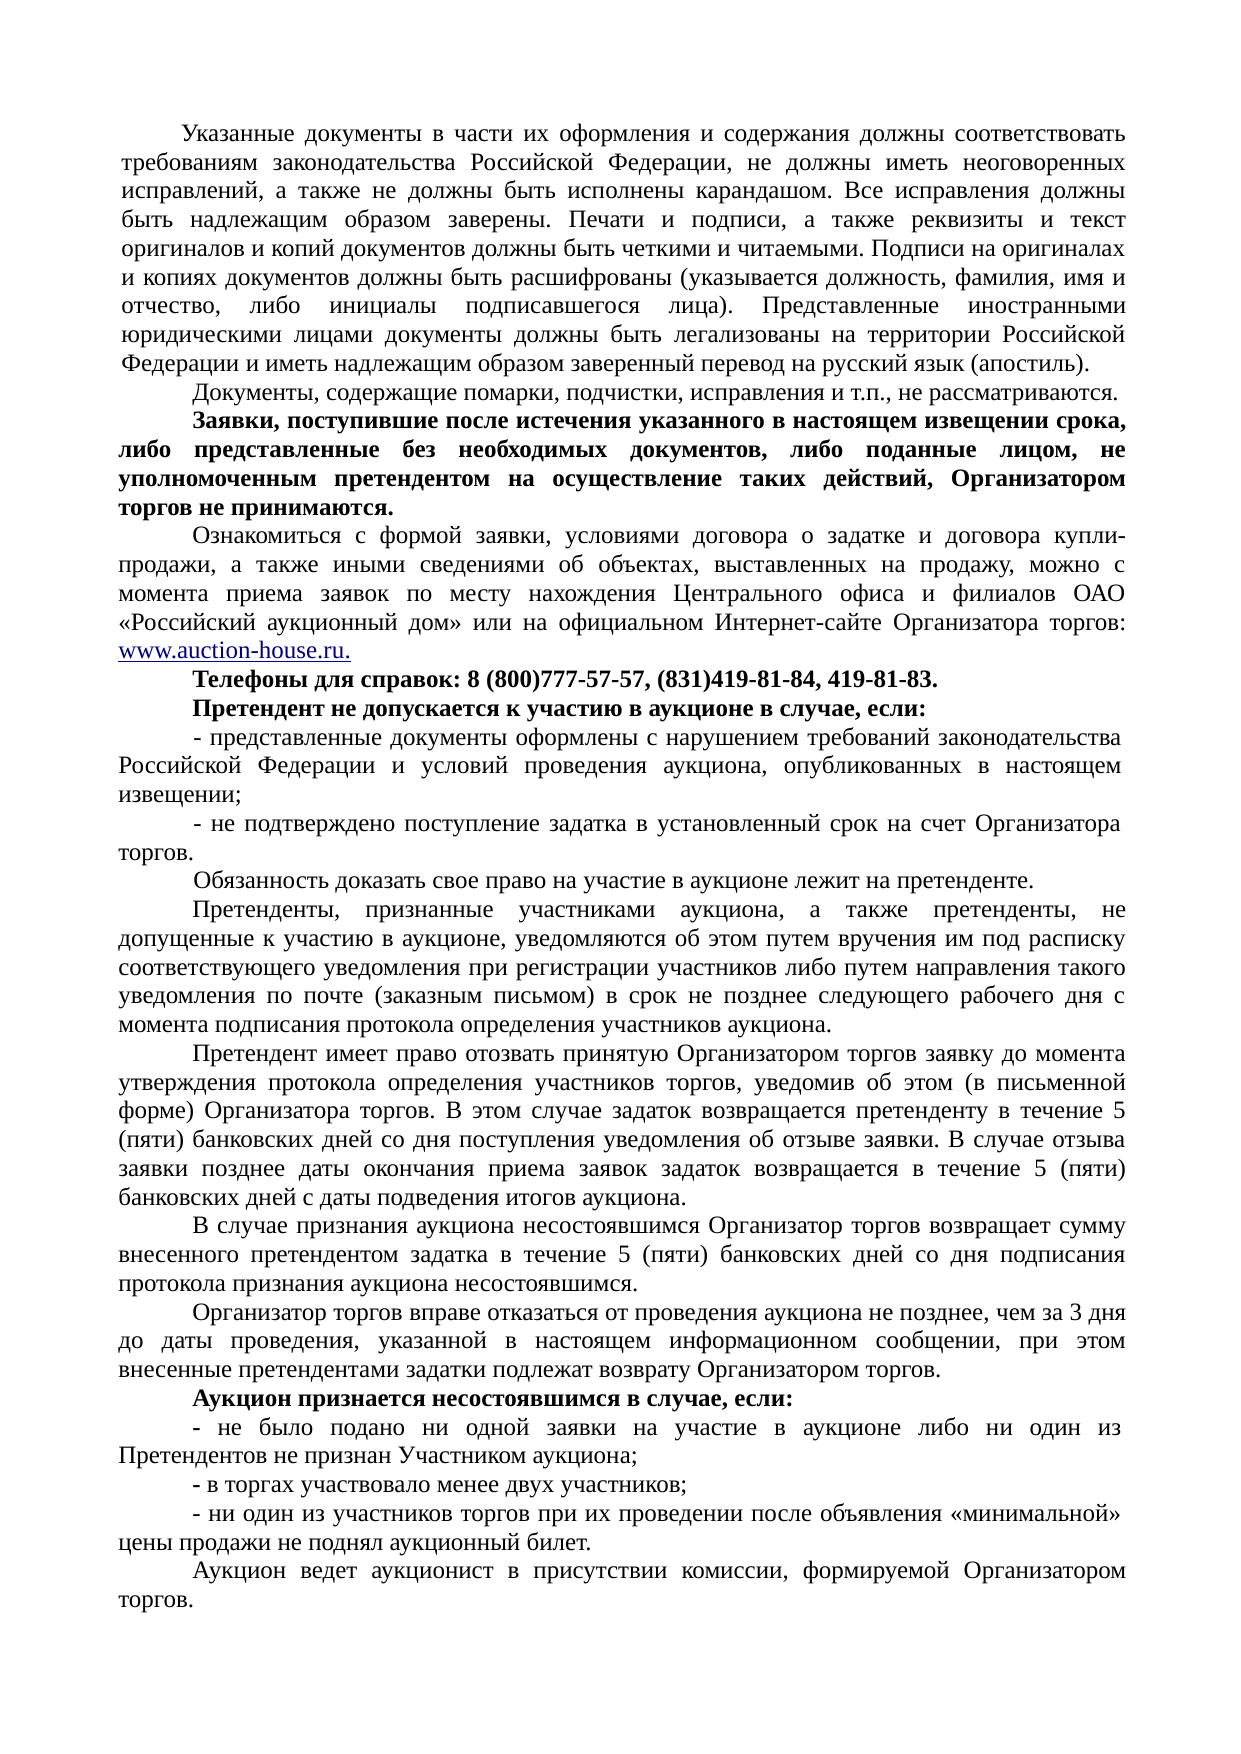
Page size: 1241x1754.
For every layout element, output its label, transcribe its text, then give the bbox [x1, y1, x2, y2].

text Указанные документы в части их оформления и содержания должны соответствовать требованиям законодательства Российской Федерации, не должны иметь неоговоренных исправлений, а также не должны быть исполнены карандашом. Все исправления должны быть надлежащим образом заверены. Печати и подписи, а также реквизиты и текст оригиналов и копий документов должны быть четкими и читаемыми. Подписи на оригиналах и копиях документов должны быть расшифрованы (указывается должность, фамилия, имя и отчество, либо инициалы подписавшегося лица). Представленные иностранными юридическими лицами документы должны быть легализованы на территории Российской Федерации и иметь надлежащим образом заверенный перевод на русский язык (апостиль). [121, 118, 1127, 377]
text Заявки, поступившие после истечения указанного в настоящем извещении срока, либо представленные без необходимых документов, либо поданные лицом, не уполномоченным претендентом на осуществление таких действий, Организатором торгов не принимаются. [118, 406, 1127, 521]
text Аукцион признается несостоявшимся в случае, если: [118, 1383, 1122, 1412]
text Претендент имеет право отозвать принятую Организатором торгов заявку до момента утверждения протокола определения участников торгов, уведомив об этом (в письменной форме) Организатора торгов. В этом случае задаток возвращается претенденту в течение 5 (пяти) банковских дней со дня поступления уведомления об отзыве заявки. В случае отзыва заявки позднее даты окончания приема заявок задаток возвращается в течение 5 (пяти) банковских дней с даты подведения итогов аукциона. [118, 1038, 1127, 1211]
text - не подтверждено поступление задатка в установленный срок на счет Организатора торгов. [118, 808, 1122, 866]
text Организатор торгов вправе отказаться от проведения аукциона не позднее, чем за 3 дня до даты проведения, указанной в настоящем информационном сообщении, при этом внесенные претендентами задатки подлежат возврату Организатором торгов. [118, 1297, 1127, 1383]
text Телефоны для справок: 8 (800)777-57-57, (831)419-81-84, 419-81-83. [118, 664, 1127, 693]
text Претендент не допускается к участию в аукционе в случае, если: [118, 693, 1127, 722]
text Обязанность доказать свое право на участие в аукционе лежит на претенденте. [118, 866, 1122, 894]
text Документы, содержащие помарки, подчистки, исправления и т.п., не рассматриваются. [118, 377, 1127, 406]
text - не было подано ни одной заявки на участие в аукционе либо ни один из Претендентов не признан Участником аукциона; [118, 1412, 1122, 1469]
text Аукцион ведет аукционист в присутствии комиссии, формируемой Организатором торгов. [118, 1556, 1127, 1613]
text - в торгах участвовало менее двух участников; [118, 1469, 1122, 1498]
text - ни один из участников торгов при их проведении после объявления «минимальной» цены продажи не поднял аукционный билет. [118, 1498, 1122, 1556]
text Претенденты, признанные участниками аукциона, а также претенденты, не допущенные к участию в аукционе, уведомляются об этом путем вручения им под расписку соответствующего уведомления при регистрации участников либо путем направления такого уведомления по почте (заказным письмом) в срок не позднее следующего рабочего дня с момента подписания протокола определения участников аукциона. [118, 894, 1127, 1038]
text В случае признания аукциона несостоявшимся Организатор торгов возвращает сумму внесенного претендентом задатка в течение 5 (пяти) банковских дней со дня подписания протокола признания аукциона несостоявшимся. [118, 1211, 1127, 1297]
text Ознакомиться с формой заявки, условиями договора о задатке и договора купли-продажи, а также иными сведениями об объектах, выставленных на продажу, можно с момента приема заявок по месту нахождения Центрального офиса и филиалов ОАО «Российский аукционный дом» или на официальном Интернет-сайте Организатора торгов: www.auction-house.ru. [118, 521, 1127, 664]
text - представленные документы оформлены с нарушением требований законодательства Российской Федерации и условий проведения аукциона, опубликованных в настоящем извещении; [118, 722, 1122, 808]
